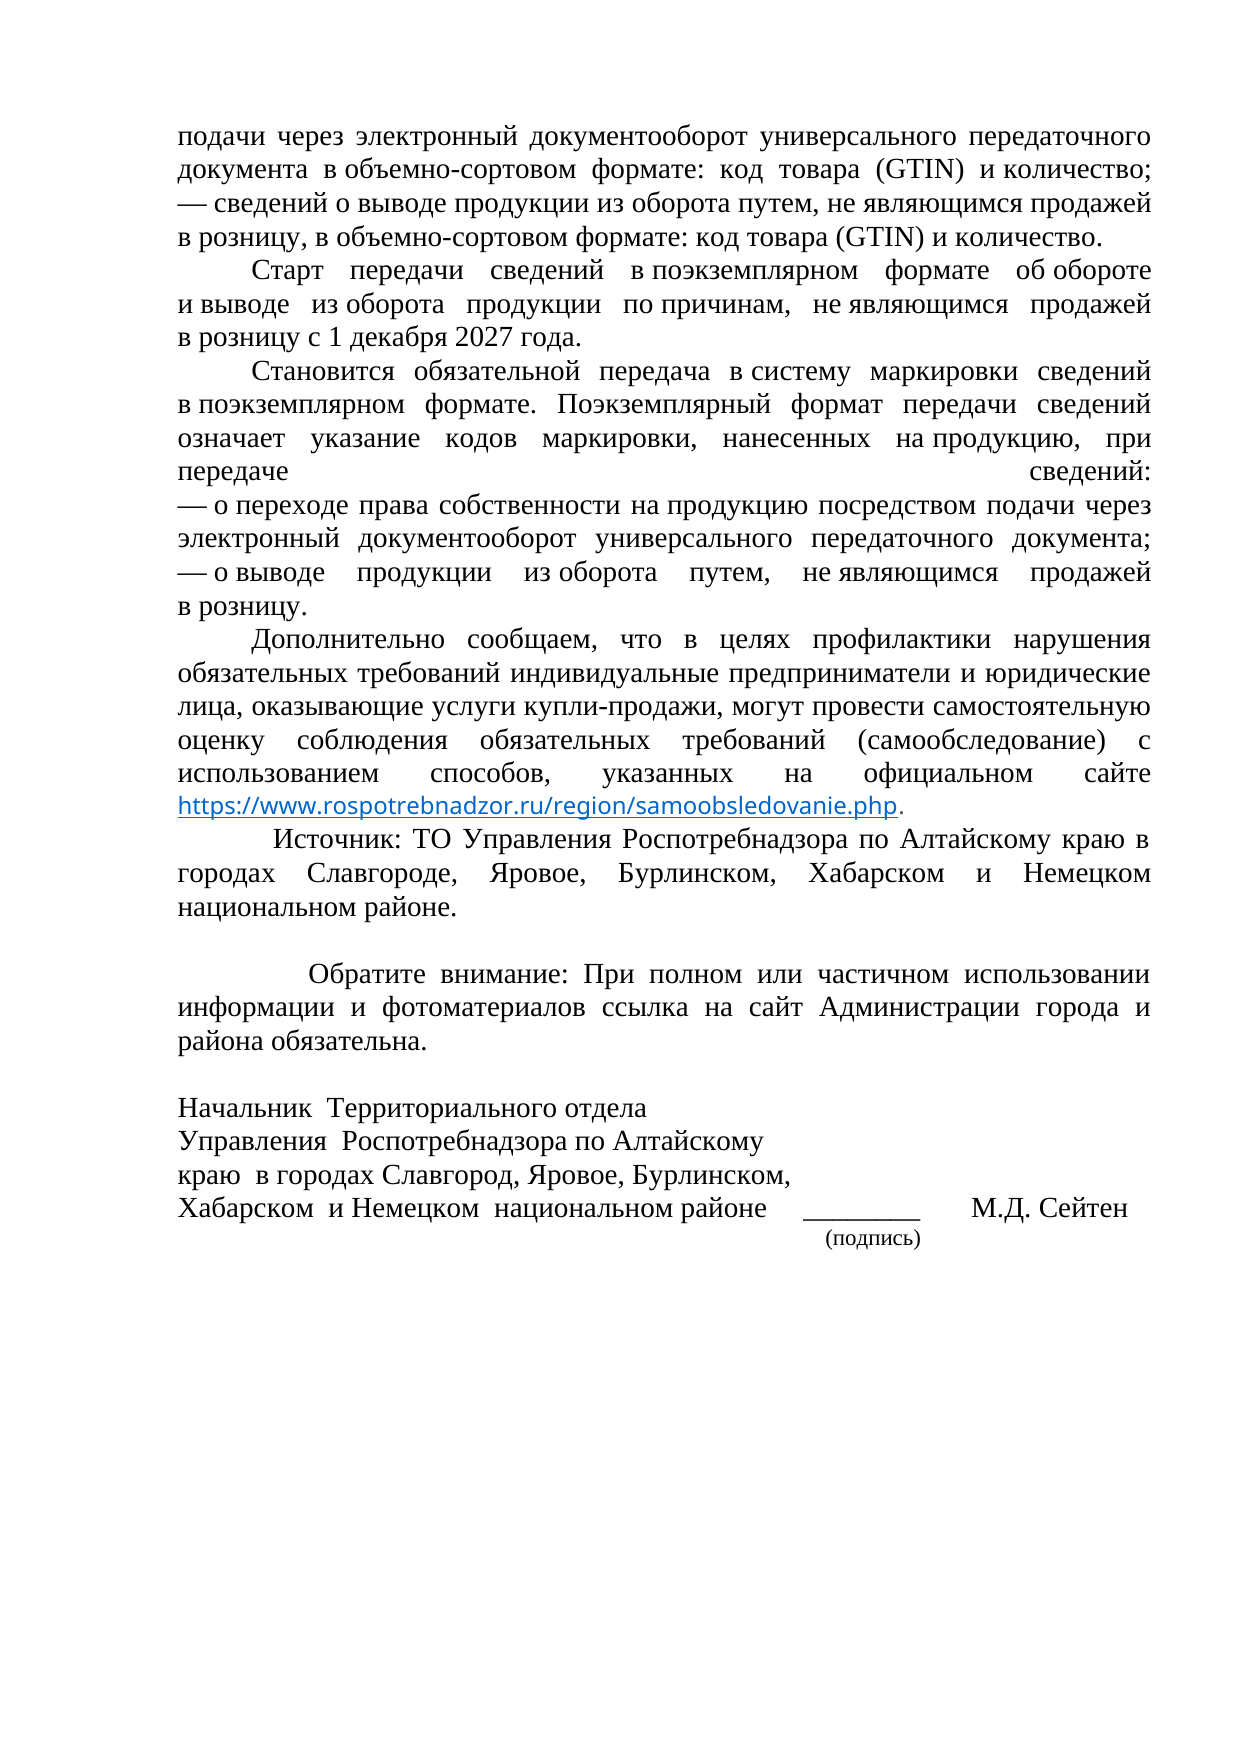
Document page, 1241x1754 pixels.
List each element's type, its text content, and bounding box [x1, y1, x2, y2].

text Источник: ТО Управления Роспотребнадзора по Алтайскому краю в городах Славгороде, Яровое, Бурлинском, Хабарском и Немецком национальном районе. [177, 822, 1152, 922]
text Обратите внимание: При полном или частичном использовании информации и фотоматериалов ссылка на сайт Администрации города и района обязательна. [177, 956, 1152, 1056]
text Становится обязательной передача в систему маркировки сведений в поэкземплярном формате. Поэкземплярный формат передачи сведений означает указание кодов маркировки, нанесенных на продукцию, при передаче сведений: — о переходе права собственности на продукцию посредством подачи через электронный документооборот универсального передаточного документа; — о выводе продукции из оборота путем, не являющимся продажей в розницу. [177, 353, 1152, 621]
text Хабарском и Немецком национальном районе ________ М.Д. Сейтен [177, 1191, 1152, 1224]
text Старт передачи сведений в поэкземплярном формате об обороте и выводе из оборота продукции по причинам, не являющимся продажей в розницу с 1 декабря 2027 года. [177, 252, 1152, 353]
text краю в городах Славгород, Яровое, Бурлинском, [177, 1157, 1152, 1191]
text (подпись) [177, 1224, 1152, 1250]
text Дополнительно сообщаем, что в целях профилактики нарушения обязательных требований индивидуальные предприниматели и юридические лица, оказывающие услуги купли-продажи, могут провести самостоятельную оценку соблюдения обязательных требований (самообследование) с использованием способов, указанных на официальном сайте https://www.rospotrebnadzor.ru/region/samoobsledovanie.php. [177, 621, 1152, 822]
text Начальник Территориального отдела [177, 1090, 1152, 1123]
text Управления Роспотребнадзора по Алтайскому [177, 1123, 1152, 1157]
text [177, 118, 1152, 252]
